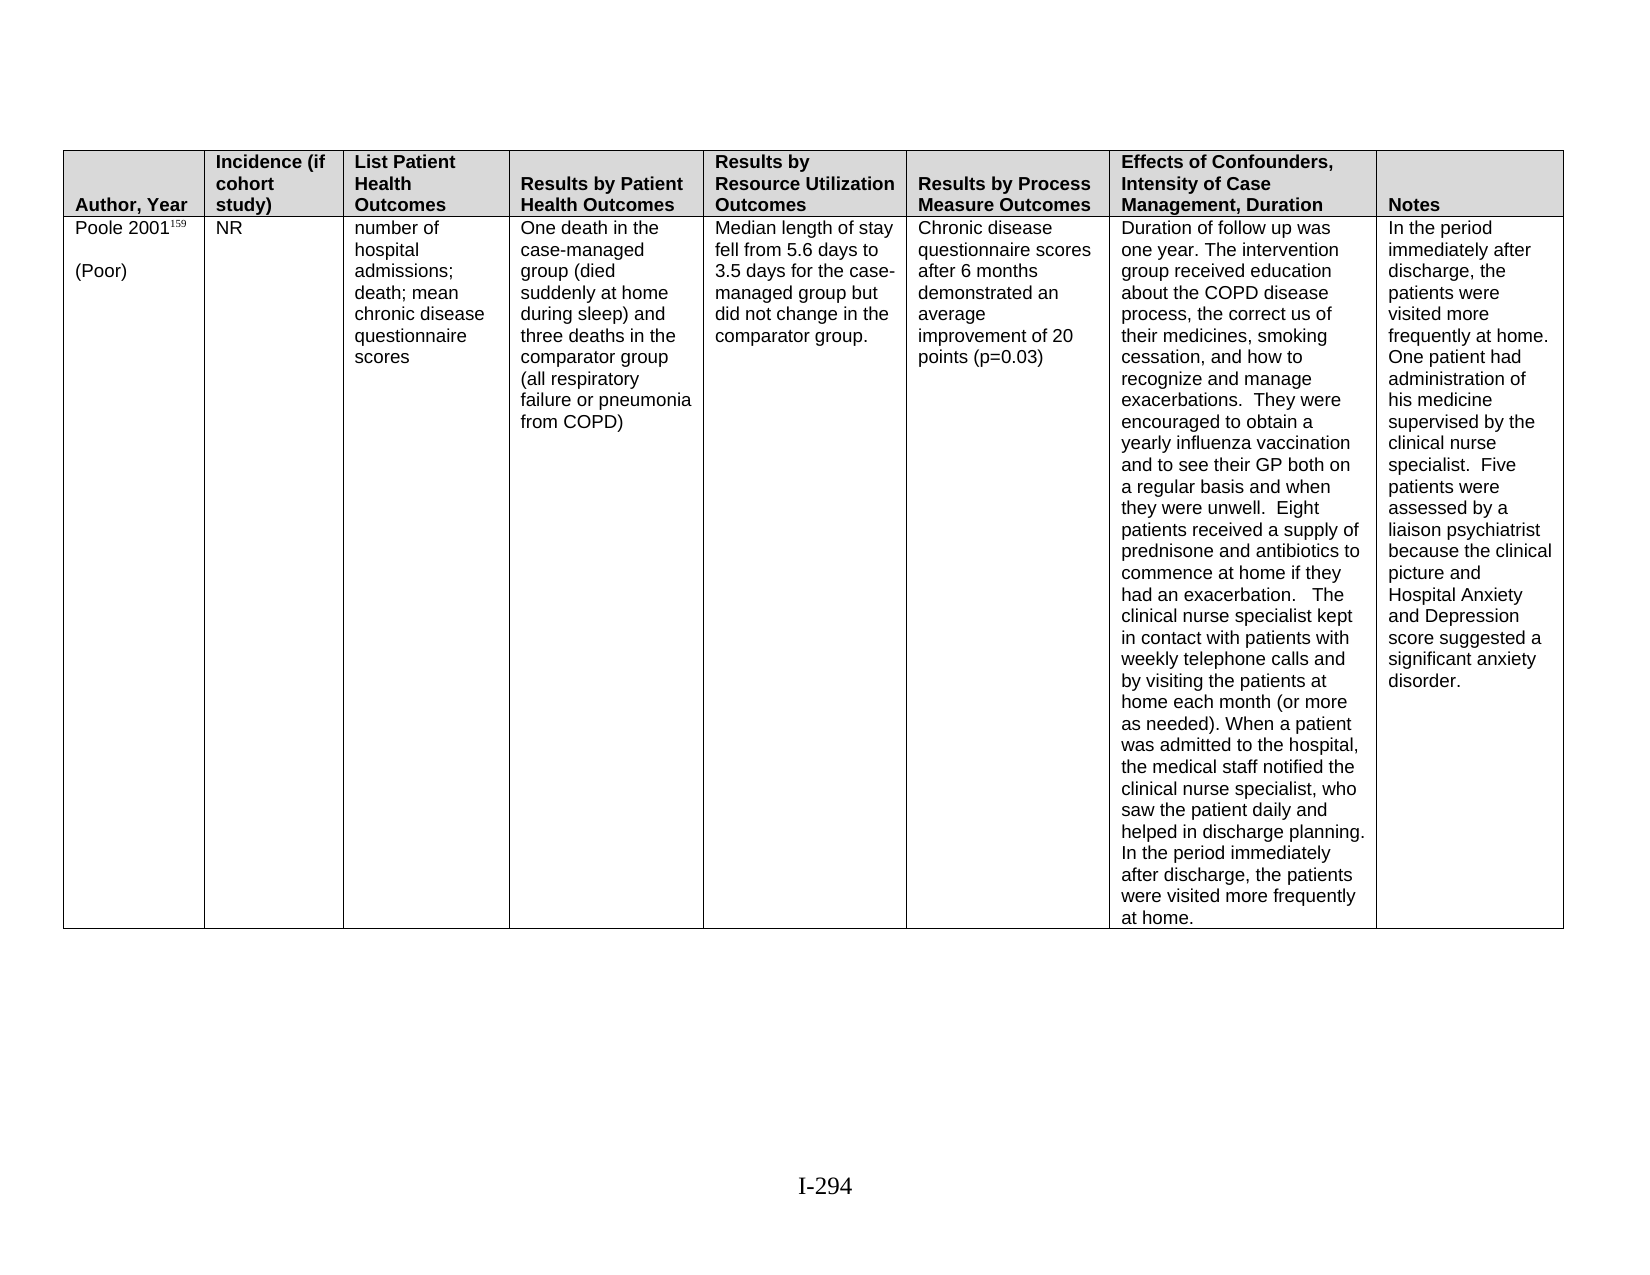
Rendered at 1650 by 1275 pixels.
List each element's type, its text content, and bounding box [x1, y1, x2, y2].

table_cell Duration of follow up was one year. The intervention group received education about the COPD disease process, the correct us of their medicines, smoking cessation, and how to recognize and manage exacerbations. They were encouraged to obtain a yearly influenza vaccination and to see their GP both on a regular basis and when they were unwell. Eight patients received a supply of prednisone and antibiotics to commence at home if they had an exacerbation. The clinical nurse specialist kept in contact with patients with weekly telephone calls and by visiting the patients at home each month (or more as needed). When a patient was admitted to the hospital, the medical staff notified the clinical nurse specialist, who saw the patient daily and helped in discharge planning. In the period immediately after discharge, the patients were visited more frequently at home. [1110, 217, 1376, 928]
table_header List Patient Health Outcomes [344, 151, 509, 216]
table_cell Poole 2001159 (Poor) [64, 217, 204, 928]
table_cell One death in the case-managed group (died suddenly at home during sleep) and three deaths in the comparator group (all respiratory failure or pneumonia from COPD) [510, 217, 703, 928]
table_header Author, Year [64, 151, 204, 216]
table_header Results by Resource Utilization Outcomes [704, 151, 906, 216]
table_cell In the period immediately after discharge, the patients were visited more frequently at home. One patient had administration of his medicine supervised by the clinical nurse specialist. Five patients were assessed by a liaison psychiatrist because the clinical picture and Hospital Anxiety and Depression score suggested a significant anxiety disorder. [1377, 217, 1563, 928]
table_header Effects of Confounders, Intensity of Case Management, Duration [1110, 151, 1376, 216]
table_cell Chronic disease questionnaire scores after 6 months demonstrated an average improvement of 20 points (p=0.03) [907, 217, 1109, 928]
table_header Incidence (if cohort study) [205, 151, 343, 216]
table_cell number of hospital admissions; death; mean chronic disease questionnaire scores [344, 217, 509, 928]
table_header Notes [1377, 151, 1563, 216]
table_cell Median length of stay fell from 5.6 days to 3.5 days for the case-managed group but did not change in the comparator group. [704, 217, 906, 928]
table_cell NR [205, 217, 343, 928]
table_header Results by Patient Health Outcomes [510, 151, 703, 216]
table_header Results by Process Measure Outcomes [907, 151, 1109, 216]
